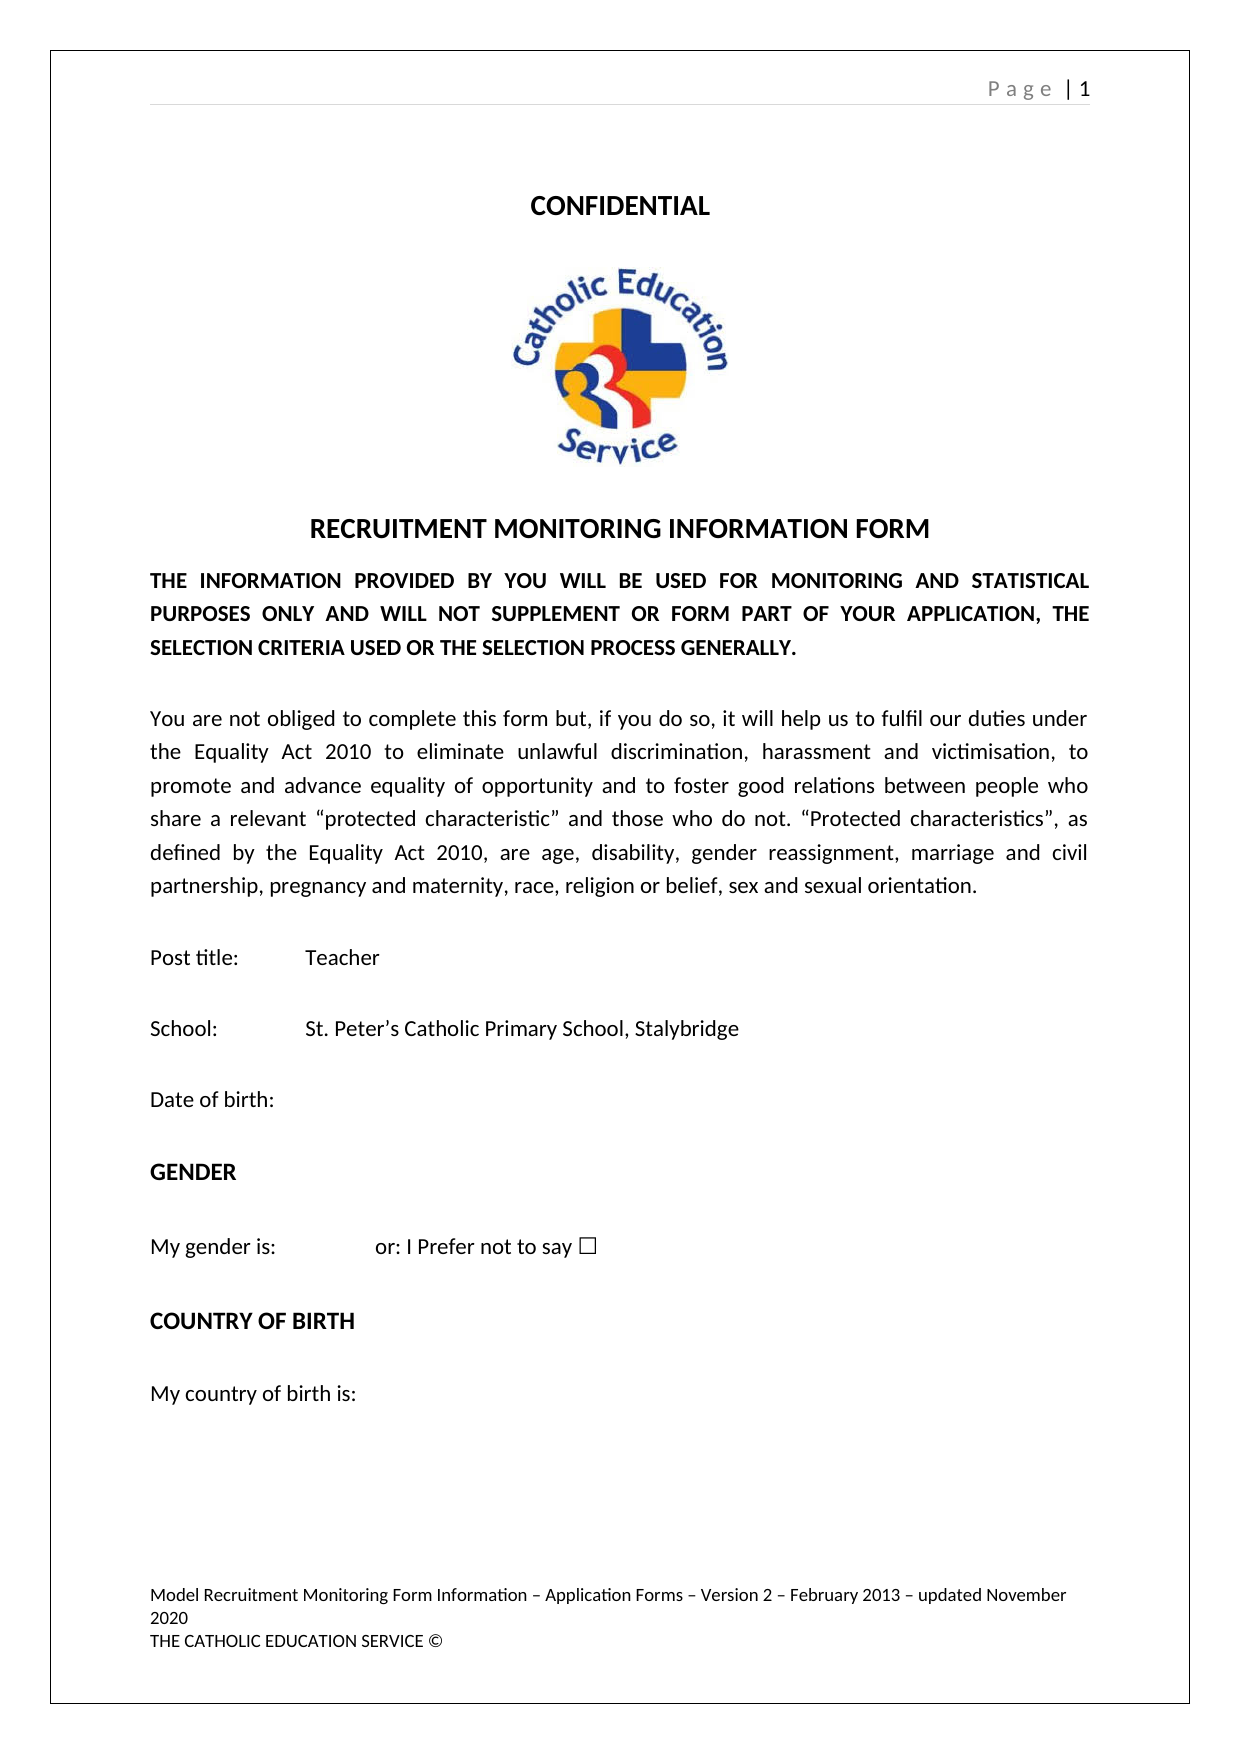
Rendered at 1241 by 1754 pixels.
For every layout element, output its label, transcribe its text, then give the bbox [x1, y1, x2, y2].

text Post title: Teacher [150, 943, 1090, 971]
title GENDER [150, 1156, 1090, 1186]
text School: St. Peter’s Catholic Primary School, Stalybridge [150, 1014, 1090, 1042]
text You are not obliged to complete this form but, if you do so, it will help us to fulfil our duties under the Equality Act 2010 to eliminate unlawful discrimination, harassment and victimisation, to promote and advance equality of opportunity and to foster good relations between people who share a relevant “protected characteristic” and those who do not. “Protected characteristics”, as defined by the Equality Act 2010, are age, disability, gender reassignment, marriage and civil partnership, pregnancy and maternity, race, religion or belief, sex and sexual orientation. [150, 704, 1090, 900]
text THE INFORMATION PROVIDED BY YOU WILL BE USED FOR MONITORING AND STATISTICAL PURPOSES ONLY AND WILL NOT SUPPLEMENT OR FORM PART OF YOUR APPLICATION, THE SELECTION CRITERIA USED OR THE SELECTION PROCESS GENERALLY. [150, 566, 1090, 661]
title RECRUITMENT MONITORING INFORMATION FORM [150, 511, 1090, 546]
title COUNTRY OF BIRTH [150, 1305, 1090, 1335]
title My gender is: or: I Prefer not to say [150, 1230, 1090, 1261]
picture [511, 267, 729, 467]
text Date of birth: [150, 1085, 1090, 1113]
title My country of birth is: [150, 1379, 1090, 1407]
title CONFIDENTIAL [150, 187, 1090, 223]
